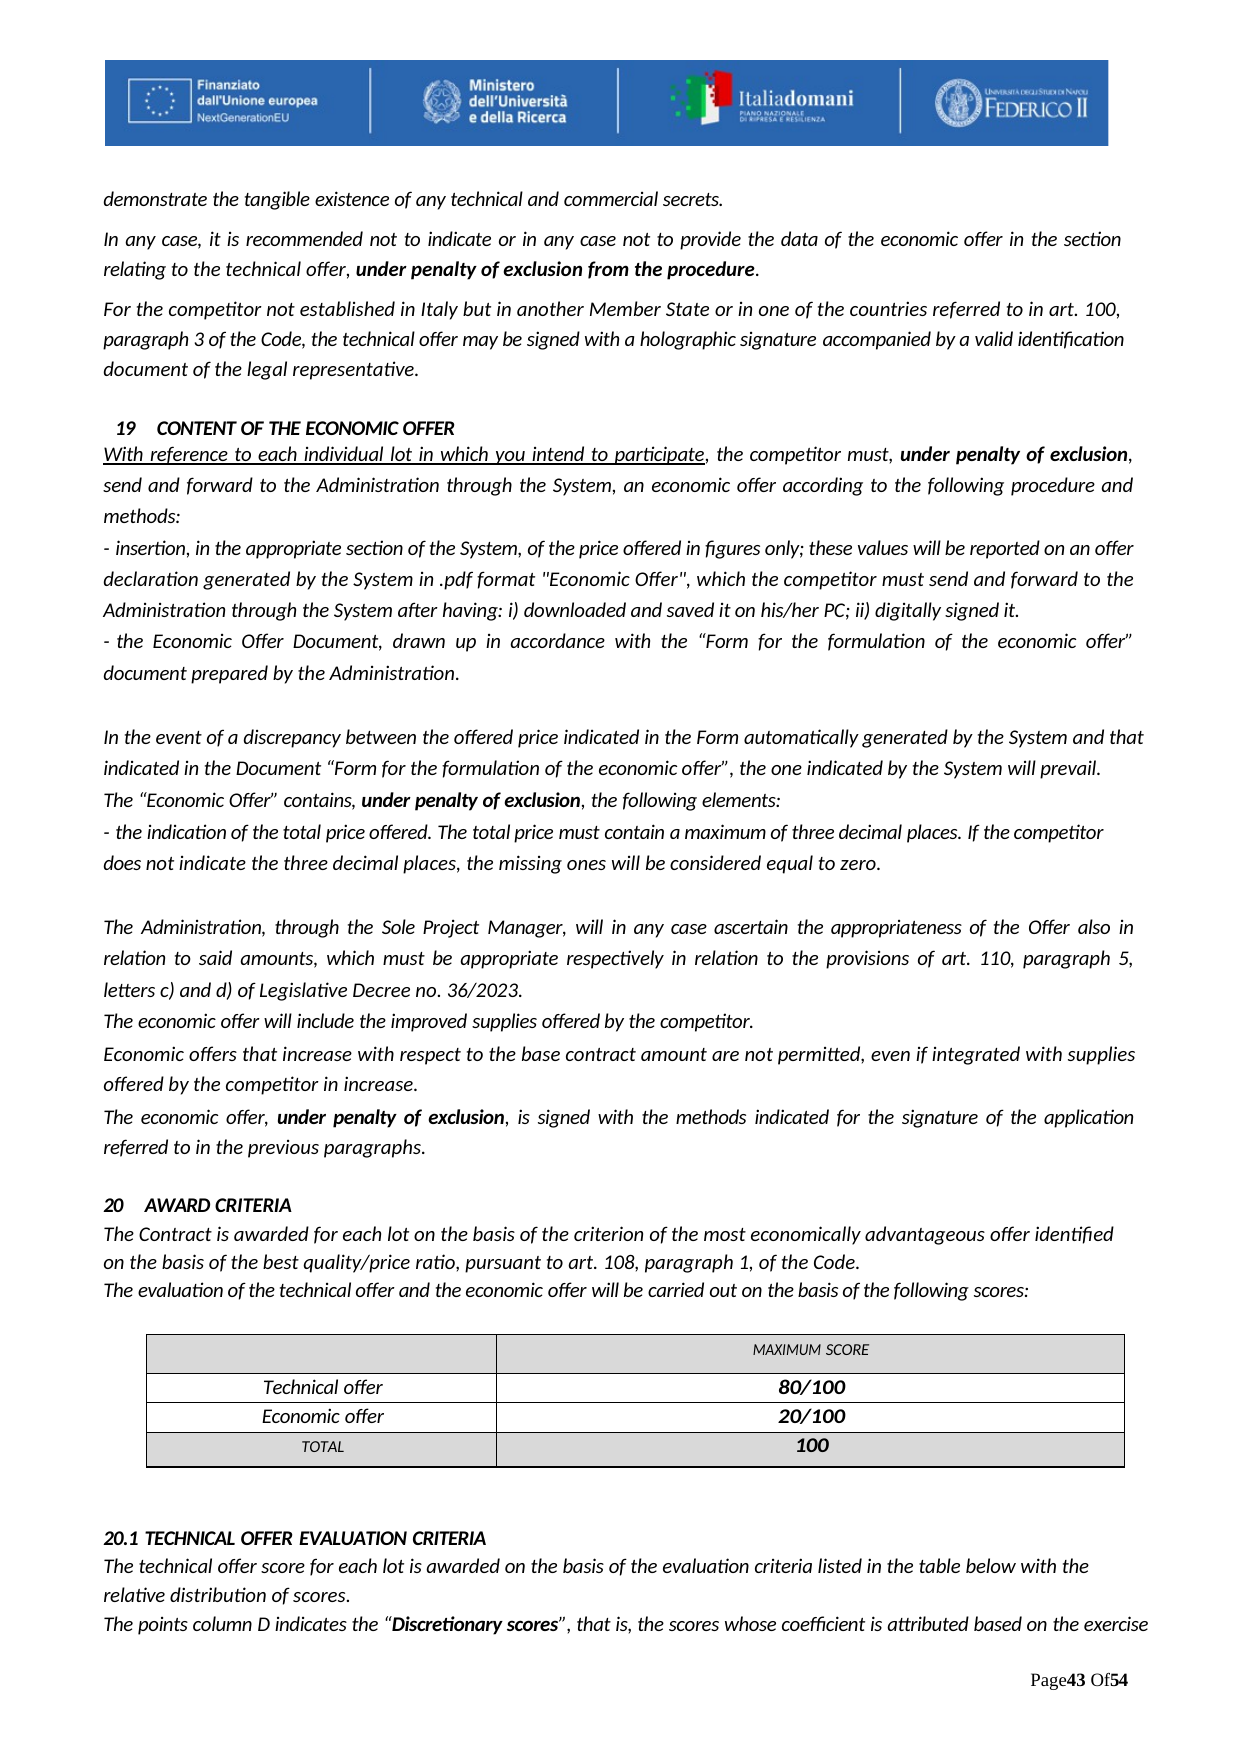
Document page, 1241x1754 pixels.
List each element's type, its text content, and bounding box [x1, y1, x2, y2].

text The Administration, through the Sole Project Manager, will in any case ascertain the appropriateness of the Offer also in relation to said amounts, which must be appropriate respectively in relation to the provisions of art. 110, paragraph 5, letters c) and d) of Legislative Decree no. 36/2023. [103, 914, 1135, 1002]
table_cell TOTAL [147, 1433, 496, 1466]
text The economic offer, under penalty of exclusion, is signed with the methods indicated for the signature of the application referred to in the previous paragraphs. [103, 1104, 1135, 1160]
list insertion, in the appropriate section of the System, of the price offered in figures only; these values will be reported on an offer declaration generated by the System in .pdf format "Economic Offer", which the competitor must send and forward to the Administration through the System after having: i) downloaded and saved it on his/her PC; ii) digitally signed it. [103, 535, 1134, 622]
text The technical offer score for each lot is awarded on the basis of the evaluation criteria listed in the table below with the relative distribution of scores. [103, 1554, 1148, 1608]
text The points column D indicates the “Discretionary scores”, that is, the scores whose coefficient is attributed based on the exercise [103, 1611, 1148, 1636]
table_header MAXIMUM SCORE [497, 1335, 1124, 1373]
text The “Economic Offer” contains, under penalty of exclusion, the following elements: [103, 787, 1148, 812]
text Economic offers that increase with respect to the base contract amount are not permitted, even if integrated with supplies offered by the competitor in increase. [103, 1041, 1135, 1097]
list the Economic Offer Document, drawn up in accordance with the “Form for the formulation of the economic offer” document prepared by the Administration. [103, 629, 1135, 685]
table_cell Technical offer [147, 1374, 496, 1402]
text The economic offer will include the improved supplies offered by the competitor. [103, 1008, 1148, 1034]
table_cell 100 [497, 1433, 1124, 1466]
text In any case, it is recommended not to indicate or in any case not to provide the data of the economic offer in the section relating to the technical offer, under penalty of exclusion from the procedure. [103, 226, 1124, 282]
subtitle AWARD CRITERIA [103, 1192, 1148, 1217]
text In the event of a discrepancy between the offered price indicated in the Form automatically generated by the System and that indicated in the Document “Form for the formulation of the economic offer”, the one indicated by the System will prevail. [103, 724, 1148, 781]
text For the competitor not established in Italy but in another Member State or in one of the countries referred to in art. 100, paragraph 3 of the Code, the technical offer may be signed with a holographic signature accompanied by a valid identification document of the legal representative. [103, 296, 1124, 382]
list the indication of the total price offered. The total price must contain a maximum of three decimal places. If the competitor does not indicate the three decimal places, the missing ones will be considered equal to zero. [103, 819, 1134, 876]
table_header [147, 1335, 496, 1373]
text The Contract is awarded for each lot on the basis of the criterion of the most economically advantageous offer identified on the basis of the best quality/price ratio, pursuant to art. 108, paragraph 1, of the Code. [103, 1221, 1139, 1274]
text With reference to each individual lot in which you intend to participate, the competitor must, under penalty of exclusion, send and forward to the Administration through the System, an economic offer according to the following procedure and methods: [103, 442, 1134, 528]
subtitle TECHNICAL OFFER EVALUATION CRITERIA [103, 1525, 1148, 1551]
table_cell 20/100 [497, 1403, 1124, 1432]
table_cell Economic offer [147, 1403, 496, 1432]
subtitle CONTENT OF THE ECONOMIC OFFER [115, 416, 1148, 441]
picture [105, 60, 1109, 146]
table_cell 80/100 [497, 1374, 1124, 1402]
text demonstrate the tangible existence of any technical and commercial secrets. [103, 187, 1148, 212]
text The evaluation of the technical offer and the economic offer will be carried out on the basis of the following scores: [103, 1278, 1148, 1303]
